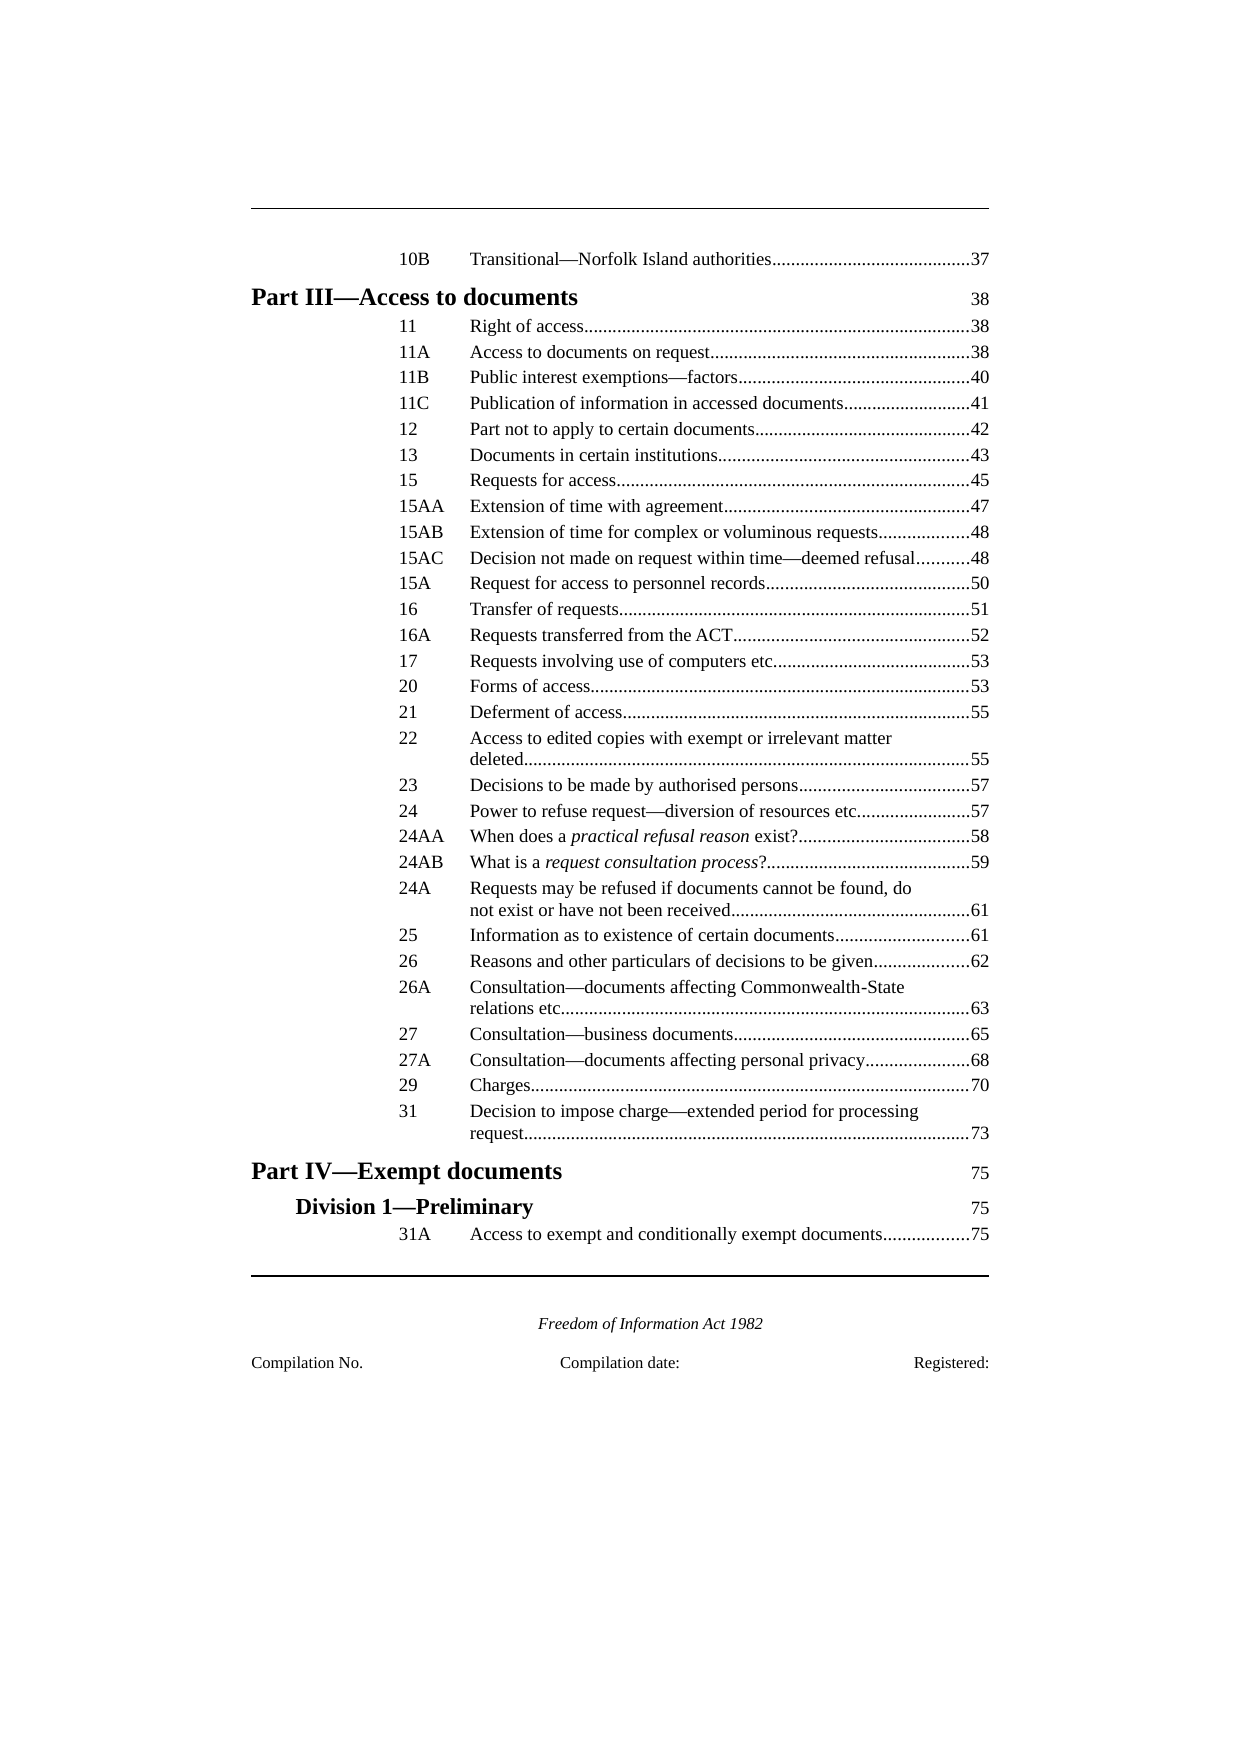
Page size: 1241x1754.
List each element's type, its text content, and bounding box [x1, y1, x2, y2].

text 21 Deferment of access 55 [399, 701, 930, 722]
text 15A Request for access to personnel records 50 [399, 572, 930, 594]
text Part III—Access to documents 38 [251, 282, 930, 311]
text 20 Forms of access 53 [399, 675, 930, 697]
text 15 Requests for access 45 [399, 469, 930, 491]
text 24A Requests may be refused if documents cannot be found, do not exist or have not been received 61 [399, 877, 930, 920]
text 24 Power to refuse request—diversion of resources etc. 57 [399, 800, 930, 821]
text 17 Requests involving use of computers etc. 53 [399, 649, 930, 671]
text 15AB Extension of time for complex or voluminous requests 48 [399, 521, 930, 542]
text 26 Reasons and other particulars of decisions to be given 62 [399, 950, 930, 971]
text 12 Part not to apply to certain documents 42 [399, 418, 930, 439]
text 15AC Decision not made on request within time—deemed refusal 48 [399, 547, 930, 568]
text 27 Consultation—business documents 65 [399, 1023, 930, 1044]
text 11C Publication of information in accessed documents 41 [399, 392, 930, 414]
text 24AA When does a practical refusal reason exist? 58 [399, 825, 930, 847]
text 16A Requests transferred from the ACT 52 [399, 624, 930, 645]
text 26A Consultation—documents affecting Commonwealth-State relations etc. 63 [399, 976, 930, 1019]
text 10B Transitional—Norfolk Island authorities 37 [399, 248, 930, 269]
text Division 1—Preliminary 75 [295, 1193, 930, 1219]
text 11A Access to documents on request 38 [399, 341, 930, 362]
text 23 Decisions to be made by authorised persons 57 [399, 774, 930, 796]
text 15AA Extension of time with agreement 47 [399, 495, 930, 517]
text 11 Right of access 38 [399, 315, 930, 337]
text 13 Documents in certain institutions 43 [399, 444, 930, 465]
text 11B Public interest exemptions—factors 40 [399, 366, 930, 388]
text 31A Access to exempt and conditionally exempt documents 75 [399, 1223, 930, 1245]
text 31 Decision to impose charge—extended period for processing request 73 [399, 1100, 930, 1143]
text Part IV—Exempt documents 75 [251, 1156, 930, 1184]
text 16 Transfer of requests 51 [399, 598, 930, 619]
text 27A Consultation—documents affecting personal privacy 68 [399, 1049, 930, 1070]
text 29 Charges 70 [399, 1074, 930, 1096]
text 25 Information as to existence of certain documents 61 [399, 924, 930, 946]
text 24AB What is a request consultation process? 59 [399, 851, 930, 873]
text 22 Access to edited copies with exempt or irrelevant matter deleted 55 [399, 727, 930, 770]
